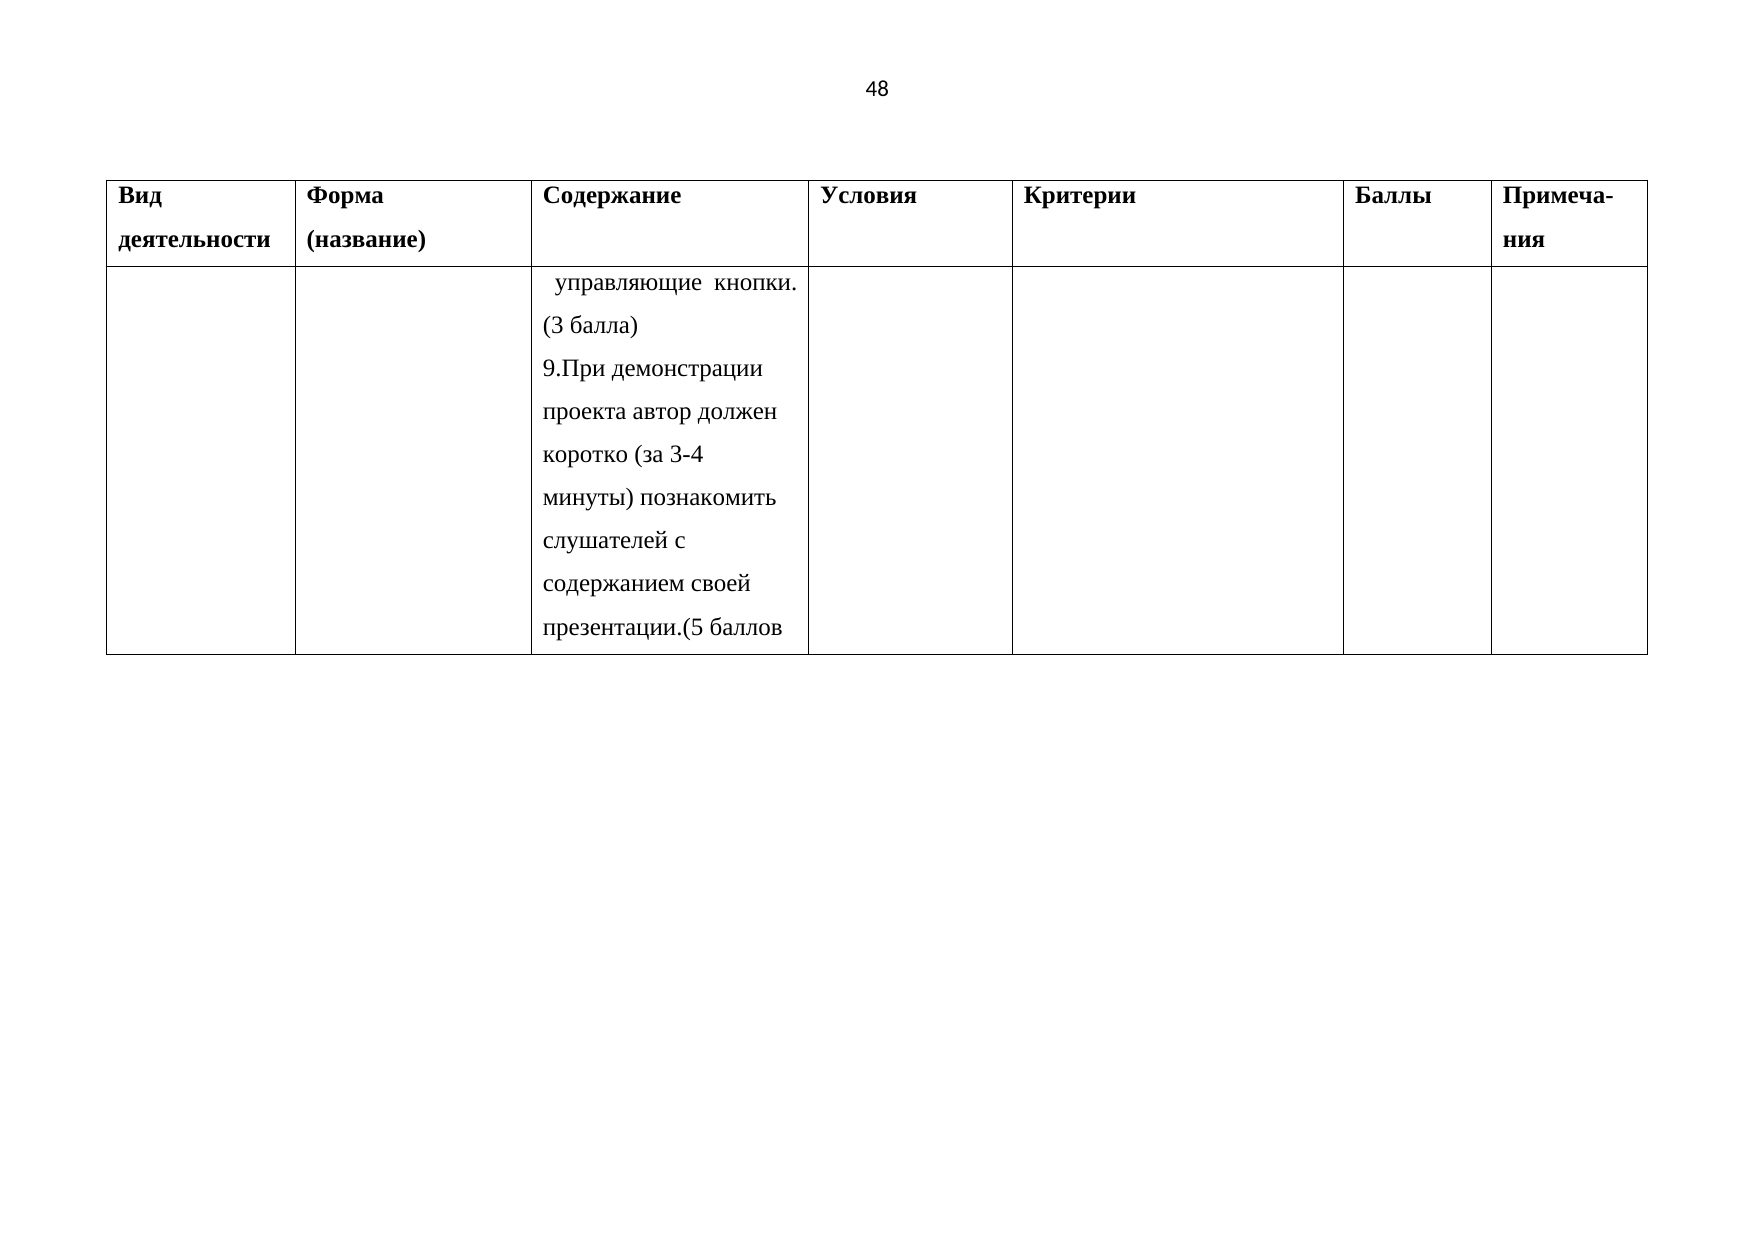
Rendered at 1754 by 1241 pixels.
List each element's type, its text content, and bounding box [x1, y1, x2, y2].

table_header Содержание [532, 181, 808, 266]
table_cell [107, 267, 295, 653]
table_header Форма (название) [296, 181, 531, 266]
table_header Баллы [1344, 181, 1491, 266]
table_cell [296, 267, 531, 653]
table_cell [1492, 267, 1647, 653]
table_header Вид деятельности [107, 181, 295, 266]
table_header Примеча-ния [1492, 181, 1647, 266]
table_header Условия [809, 181, 1012, 266]
table_cell [1344, 267, 1491, 653]
table_header Критерии [1013, 181, 1343, 266]
table_cell [809, 267, 1012, 653]
table_cell [1013, 267, 1343, 653]
table_cell управляющие кнопки.(3 балла) 9.При демонстрации проекта автор должен коротко (за 3-4 минуты) познакомить слушателей с содержанием своей презентации.(5 баллов [532, 267, 808, 653]
